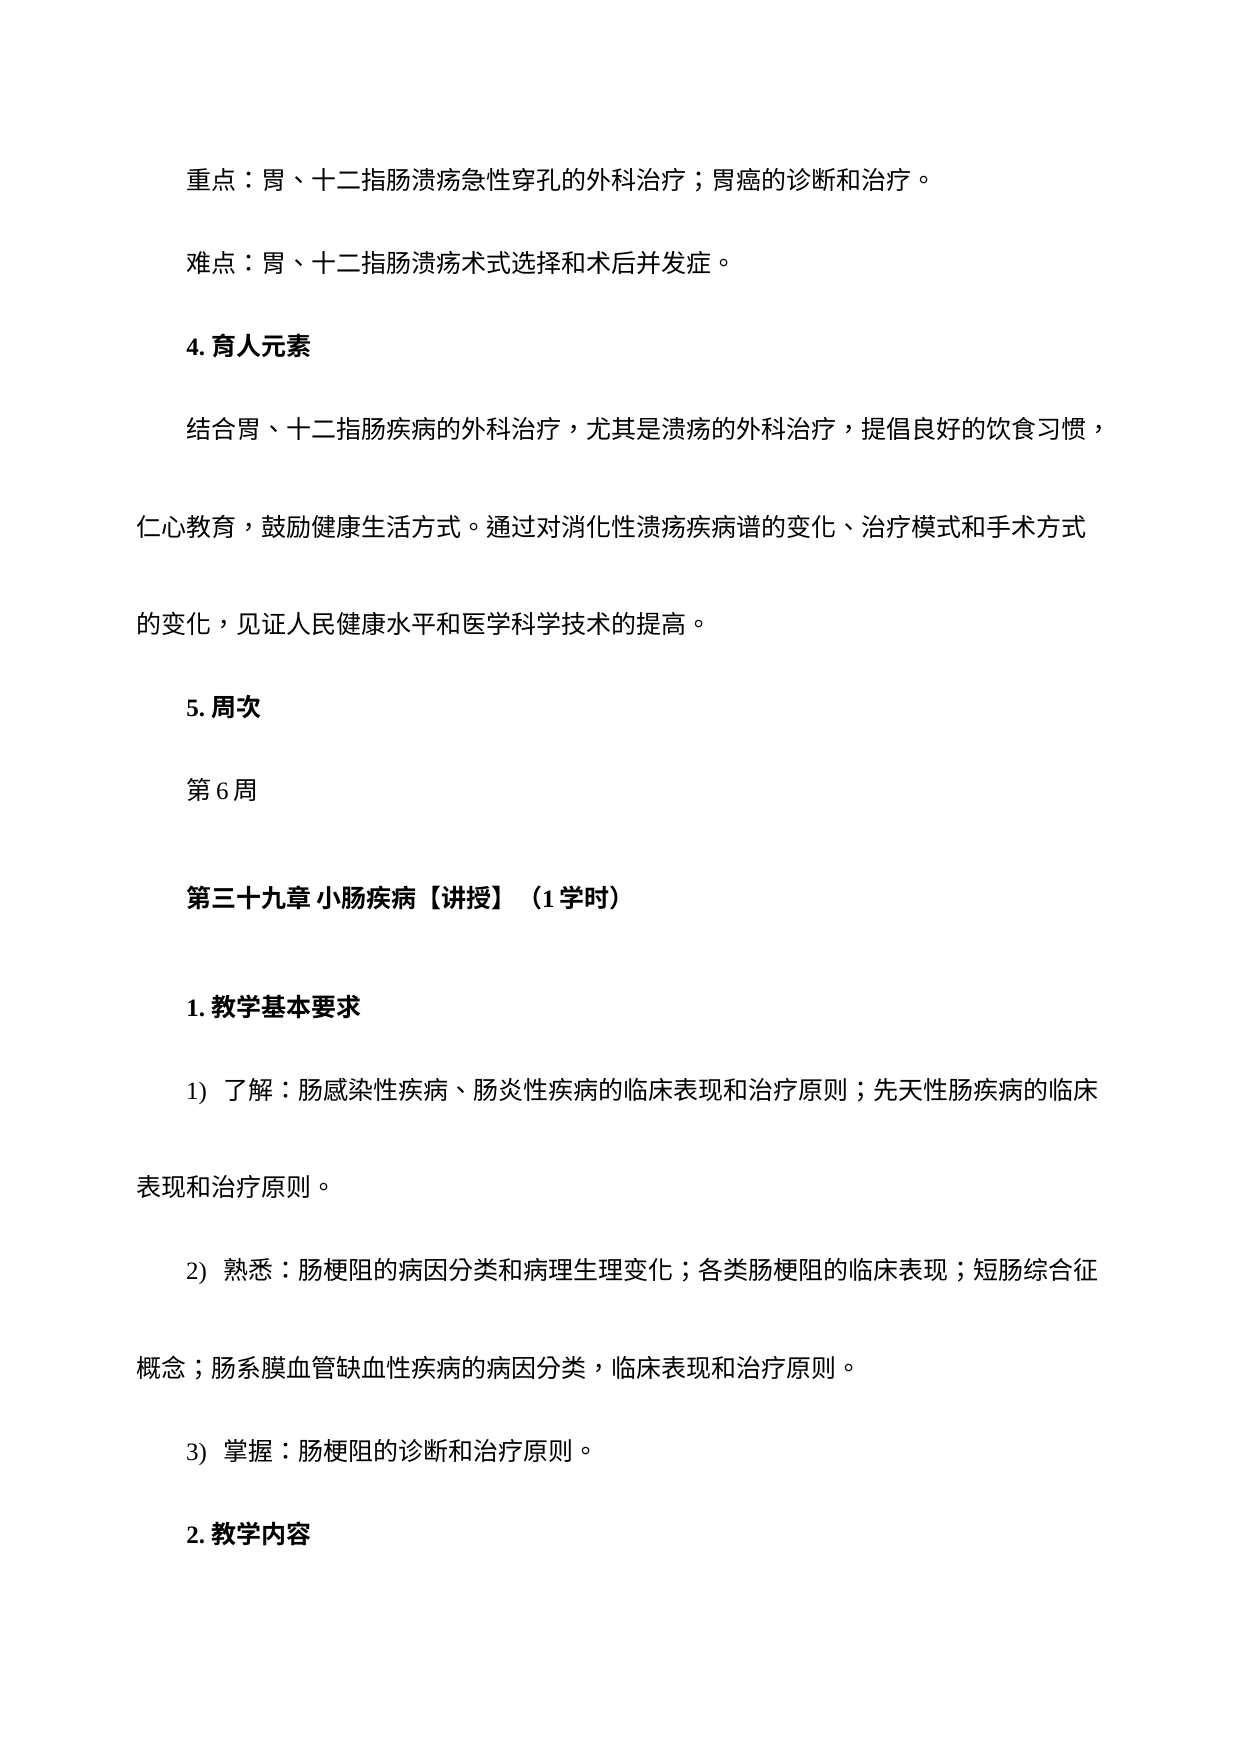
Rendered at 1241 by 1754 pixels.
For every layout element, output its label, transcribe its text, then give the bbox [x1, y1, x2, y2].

text 4. 育人元素 [136, 312, 1104, 377]
text 难点：胃、十二指肠溃疡术式选择和术后并发症。 [136, 229, 1104, 294]
text 重点：胃、十二指肠溃疡急性穿孔的外科治疗；胃癌的诊断和治疗。 [136, 146, 1104, 211]
text 2. 教学内容 [136, 1500, 1104, 1565]
subtitle 第三十九章 小肠疾病【讲授】（1学时） [136, 864, 1104, 929]
text 结合胃、十二指肠疾病的外科治疗，尤其是溃疡的外科治疗，提倡良好的饮食习惯，仁心教育，鼓励健康生活方式。通过对消化性溃疡疾病谱的变化、治疗模式和手术方式的变化，见证人民健康水平和医学科学技术的提高。 [136, 395, 1104, 655]
text 3) 掌握：肠梗阻的诊断和治疗原则。 [136, 1417, 1104, 1482]
text 1. 教学基本要求 [136, 973, 1104, 1038]
text 1) 了解：肠感染性疾病、肠炎性疾病的临床表现和治疗原则；先天性肠疾病的临床表现和治疗原则。 [136, 1056, 1104, 1218]
text 5. 周次 [136, 673, 1104, 738]
text 2) 熟悉：肠梗阻的病因分类和病理生理变化；各类肠梗阻的临床表现；短肠综合征概念；肠系膜血管缺血性疾病的病因分类，临床表现和治疗原则。 [136, 1236, 1104, 1399]
text 第6周 [136, 756, 1104, 821]
